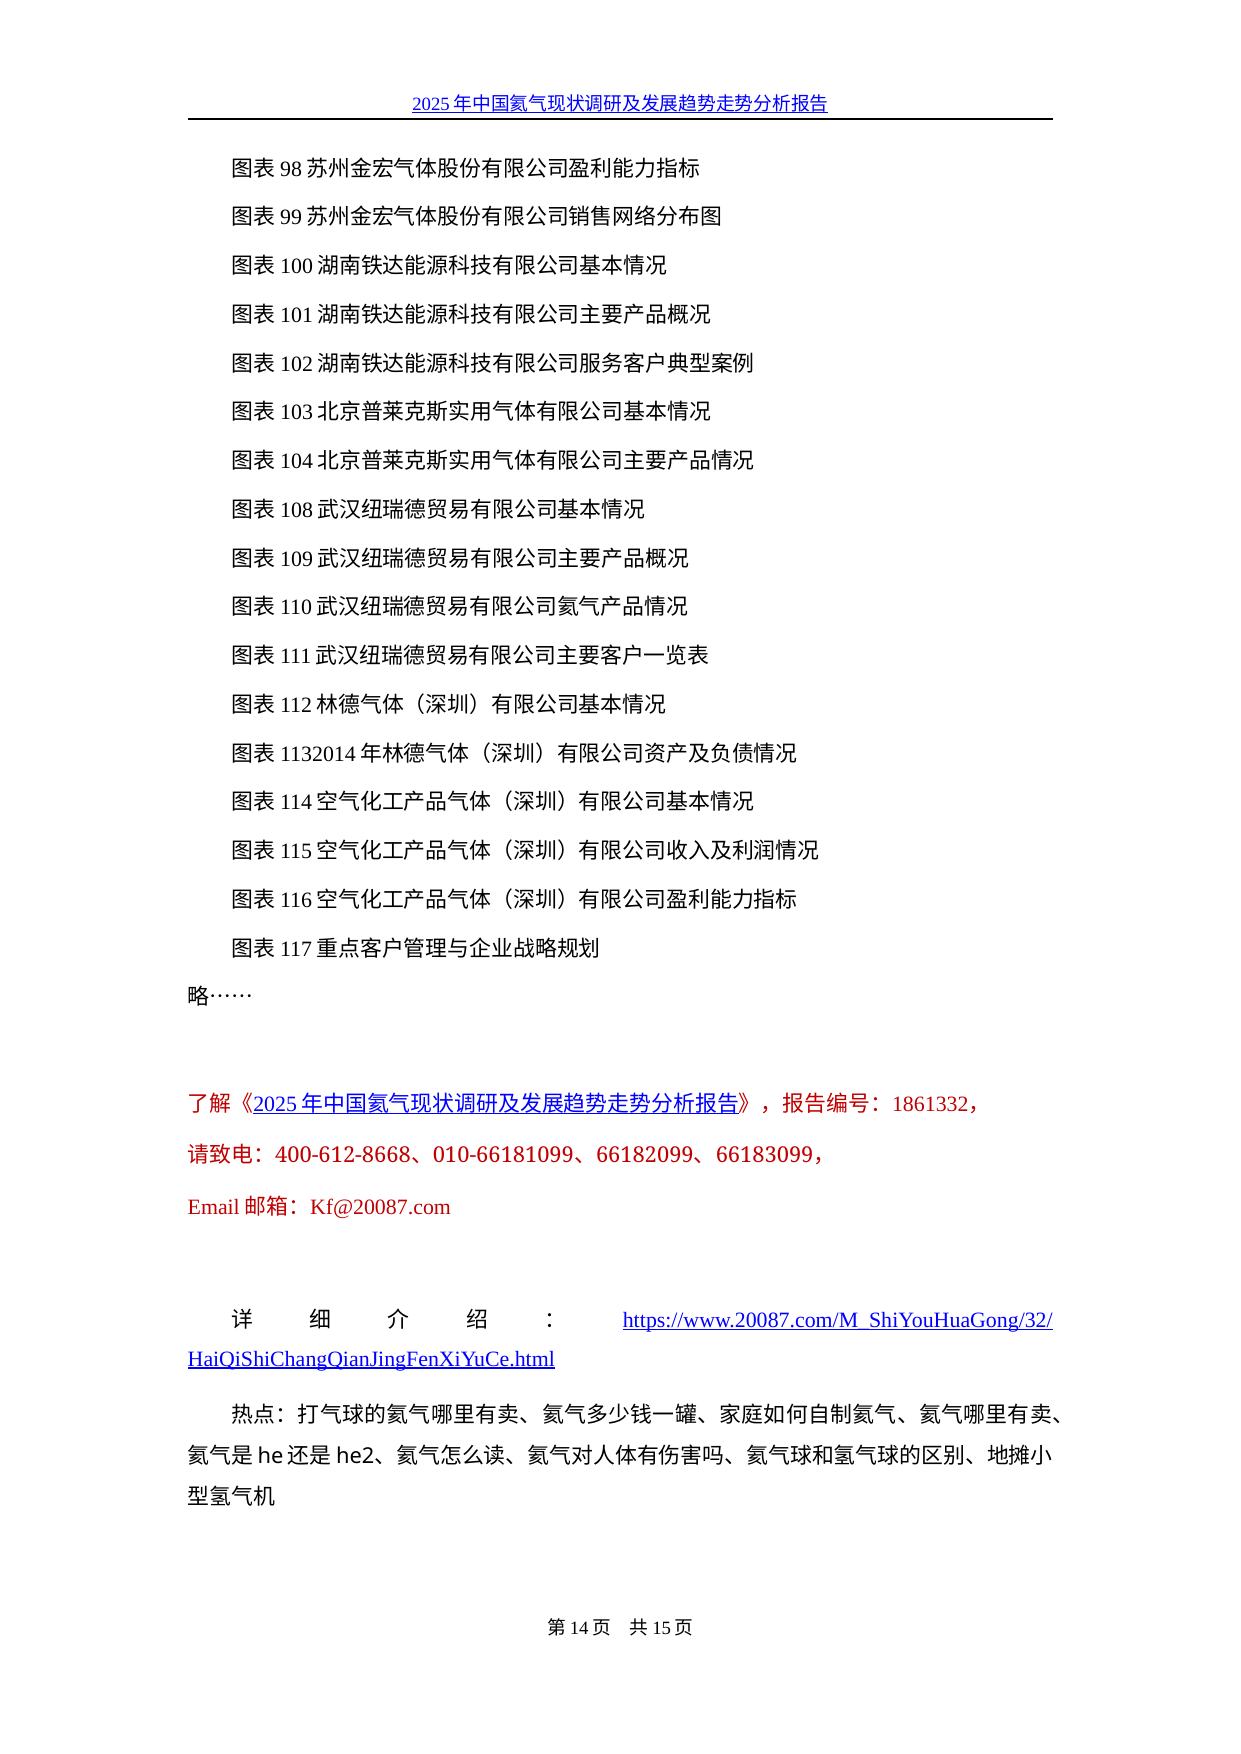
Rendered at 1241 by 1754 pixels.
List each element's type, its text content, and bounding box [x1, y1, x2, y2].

text 请致电：400-612-8668、010-66181099、66182099、66183099， [187, 1137, 1053, 1169]
text Email邮箱：Kf@20087.com [187, 1188, 1053, 1221]
text 了解《2025年中国氦气现状调研及发展趋势走势分析报告》，报告编号：1861332， [187, 1085, 1053, 1118]
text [187, 150, 1053, 1011]
text 热点：打气球的氦气哪里有卖、氦气多少钱一罐、家庭如何自制氦气、氦气哪里有卖、氦气是he还是he2、氦气怎么读、氦气对人体有伤害吗、氦气球和氢气球的区别、地摊小型氢气机 [187, 1397, 1053, 1511]
text 详细介绍：https://www.20087.com/M_ShiYouHuaGong/32/HaiQiShiChangQianJingFenXiYuCe.html [187, 1301, 1053, 1374]
